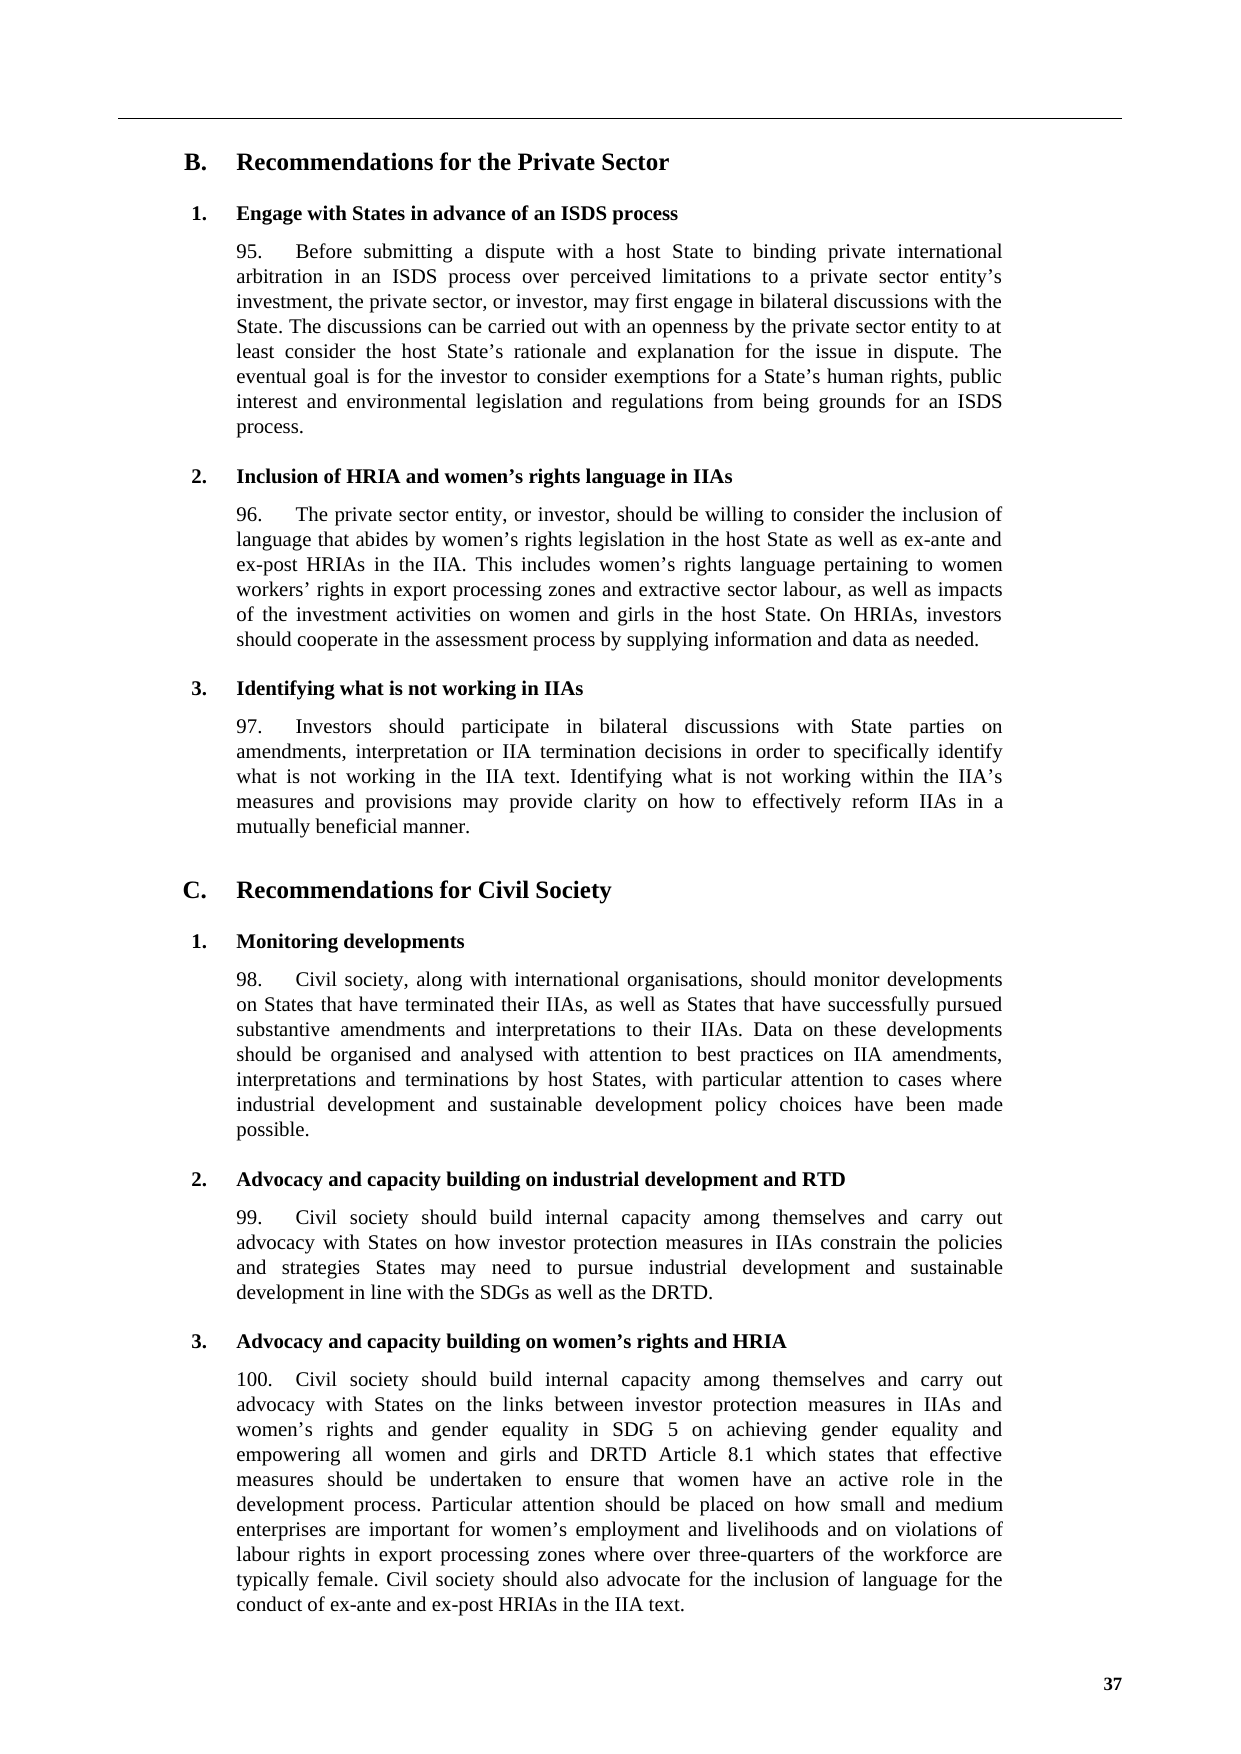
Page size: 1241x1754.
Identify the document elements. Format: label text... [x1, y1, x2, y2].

text 1. Monitoring developments [118, 929, 1004, 954]
text 1. Engage with States in advance of an ISDS process [118, 201, 1004, 226]
text 97. Investors should participate in bilateral discussions with State parties on amendments, interpretation or IIA termination decisions in order to specifically identify what is not working in the IIA text. Identifying what is not working within the IIA’s measures and provisions may provide clarity on how to effectively reform IIAs in a mutually beneficial manner. [236, 713, 1004, 838]
text 3. Identifying what is not working in IIAs [118, 676, 1004, 701]
text 95. Before submitting a dispute with a host State to binding private international arbitration in an ISDS process over perceived limitations to a private sector entity’s investment, the private sector, or investor, may first engage in bilateral discussions with the State. The discussions can be carried out with an openness by the private sector entity to at least consider the host State’s rationale and explanation for the issue in dispute. The eventual goal is for the investor to consider exemptions for a State’s human rights, public interest and environmental legislation and regulations from being grounds for an ISDS process. [236, 238, 1004, 438]
text 2. Advocacy and capacity building on industrial development and RTD [118, 1166, 1004, 1191]
text 3. Advocacy and capacity building on women’s rights and HRIA [118, 1329, 1004, 1354]
text C. Recommendations for Civil Society [118, 876, 1004, 904]
text 96. The private sector entity, or investor, should be willing to consider the inclusion of language that abides by women’s rights legislation in the host State as well as ex-ante and ex-post HRIAs in the IIA. This includes women’s rights language pertaining to women workers’ rights in export processing zones and extractive sector labour, as well as impacts of the investment activities on women and girls in the host State. On HRIAs, investors should cooperate in the assessment process by supplying information and data as needed. [236, 501, 1004, 651]
text 2. Inclusion of HRIA and women’s rights language in IIAs [118, 463, 1004, 488]
text 98. Civil society, along with international organisations, should monitor developments on States that have terminated their IIAs, as well as States that have successfully pursued substantive amendments and interpretations to their IIAs. Data on these developments should be organised and analysed with attention to best practices on IIA amendments, interpretations and terminations by host States, with particular attention to cases where industrial development and sustainable development policy choices have been made possible. [236, 966, 1004, 1141]
text B. Recommendations for the Private Sector [118, 148, 1004, 176]
text 100. Civil society should build internal capacity among themselves and carry out advocacy with States on the links between investor protection measures in IIAs and women’s rights and gender equality in SDG 5 on achieving gender equality and empowering all women and girls and DRTD Article 8.1 which states that effective measures should be undertaken to ensure that women have an active role in the development process. Particular attention should be placed on how small and medium enterprises are important for women’s employment and livelihoods and on violations of labour rights in export processing zones where over three-quarters of the workforce are typically female. Civil society should also advocate for the inclusion of language for the conduct of ex-ante and ex-post HRIAs in the IIA text. [236, 1366, 1004, 1616]
text 99. Civil society should build internal capacity among themselves and carry out advocacy with States on how investor protection measures in IIAs constrain the policies and strategies States may need to pursue industrial development and sustainable development in line with the SDGs as well as the DRTD. [236, 1204, 1004, 1304]
